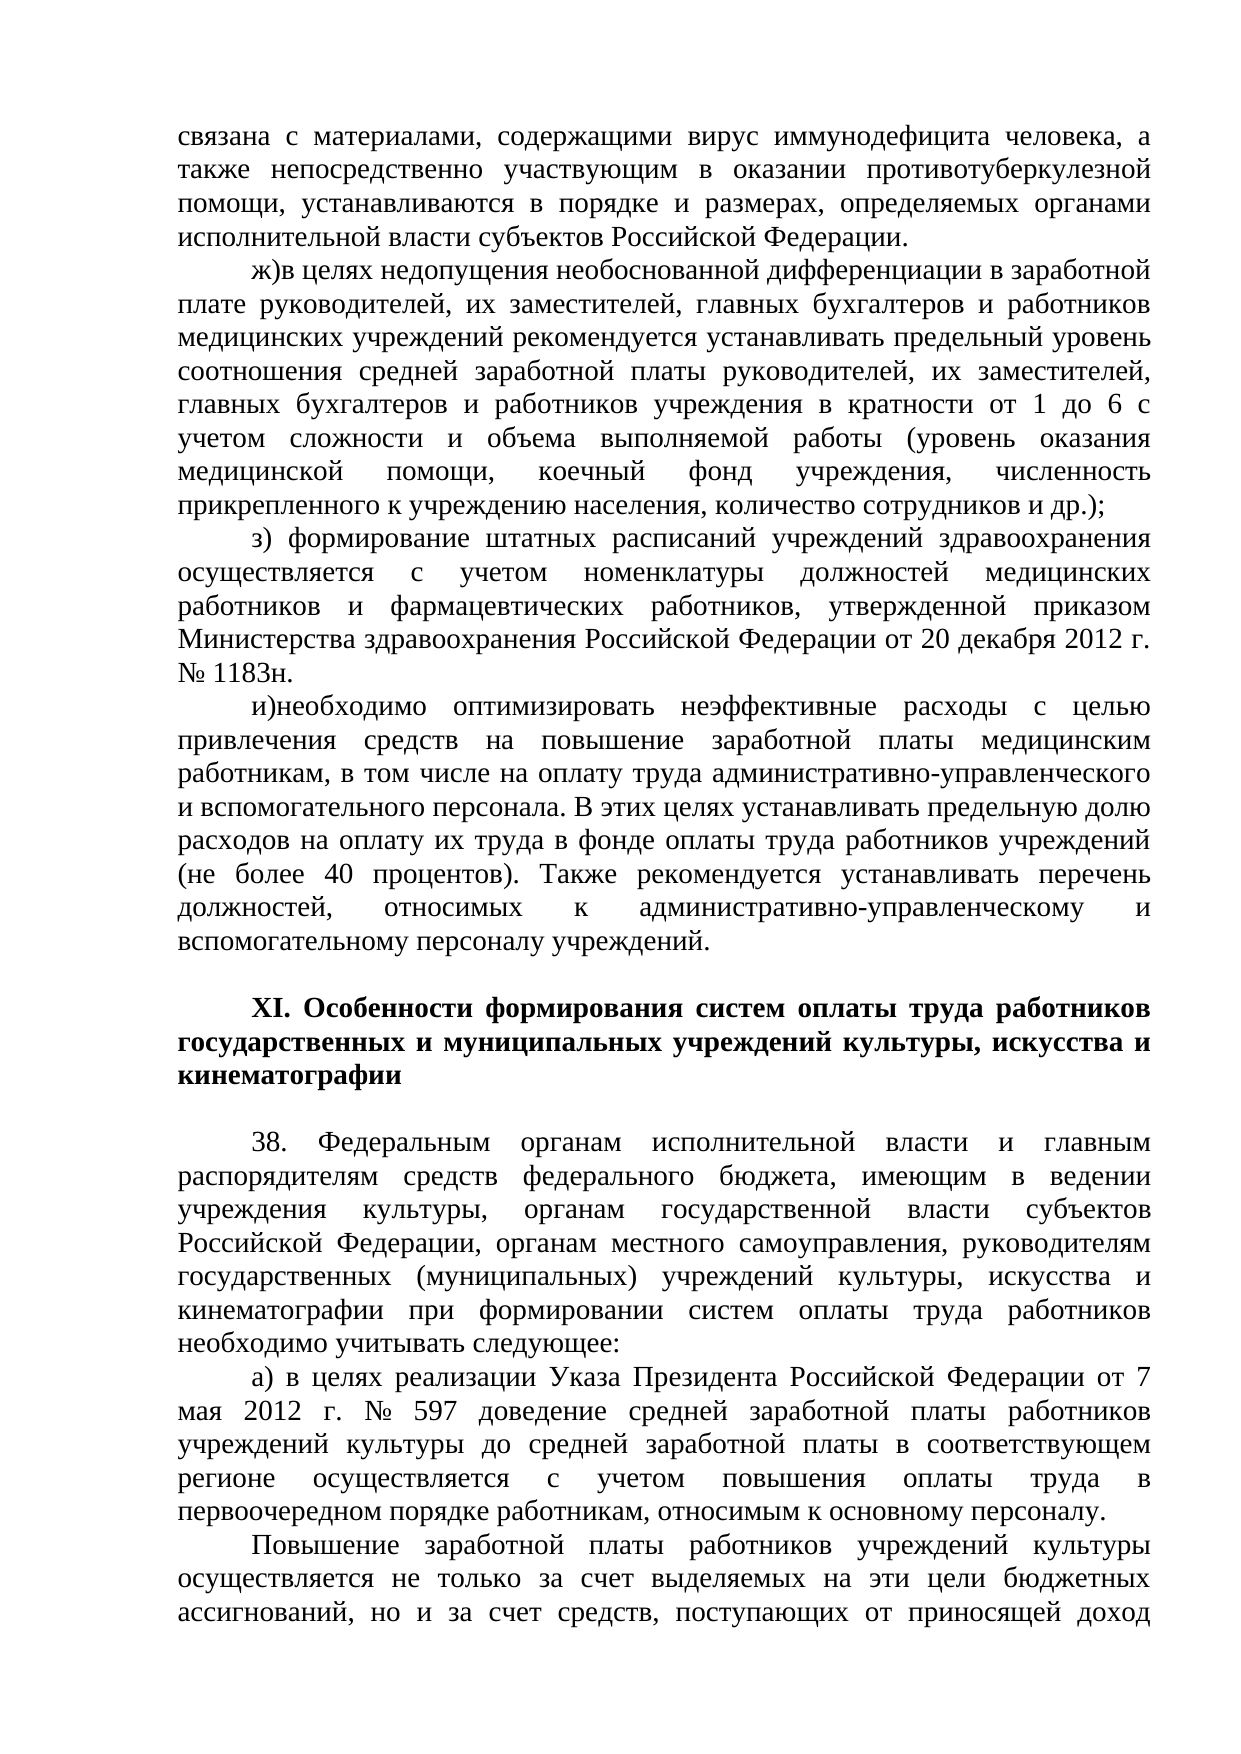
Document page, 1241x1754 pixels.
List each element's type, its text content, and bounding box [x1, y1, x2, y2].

text 38. Федеральным органам исполнительной власти и главным распорядителям средств федерального бюджета, имеющим в ведении учреждения культуры, органам государственной власти субъектов Российской Федерации, органам местного самоуправления, руководителям государственных (муниципальных) учреждений культуры, искусства и кинематографии при формировании систем оплаты труда работников необходимо учитывать следующее: [177, 1124, 1152, 1359]
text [177, 118, 1152, 252]
text а) в целях реализации Указа Президента Российской Федерации от 7 мая 2012 г. № 597 доведение средней заработной платы работников учреждений культуры до средней заработной платы в соответствующем регионе осуществляется с учетом повышения оплаты труда в первоочередном порядке работникам, относимым к основному персоналу. [177, 1359, 1152, 1527]
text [177, 1527, 1152, 1627]
text з) формирование штатных расписаний учреждений здравоохранения осуществляется с учетом номенклатуры должностей медицинских работников и фармацевтических работников, утвержденной приказом Министерства здравоохранения Российской Федерации от 20 декабря 2012 г. № 1183н. [177, 521, 1152, 688]
text и)необходимо оптимизировать неэффективные расходы с целью привлечения средств на повышение заработной платы медицинским работникам, в том числе на оплату труда административно-управленческого и вспомогательного персонала. В этих целях устанавливать предельную долю расходов на оплату их труда в фонде оплаты труда работников учреждений (не более 40 процентов). Также рекомендуется устанавливать перечень должностей, относимых к административно-управленческому и вспомогательному персоналу учреждений. [177, 688, 1152, 957]
text XI. Особенности формирования систем оплаты труда работников государственных и муниципальных учреждений культуры, искусства и кинематографии [177, 990, 1152, 1091]
text ж)в целях недопущения необоснованной дифференциации в заработной плате руководителей, их заместителей, главных бухгалтеров и работников медицинских учреждений рекомендуется устанавливать предельный уровень соотношения средней заработной платы руководителей, их заместителей, главных бухгалтеров и работников учреждения в кратности от 1 до 6 с учетом сложности и объема выполняемой работы (уровень оказания медицинской помощи, коечный фонд учреждения, численность прикрепленного к учреждению населения, количество сотрудников и др.); [177, 252, 1152, 521]
